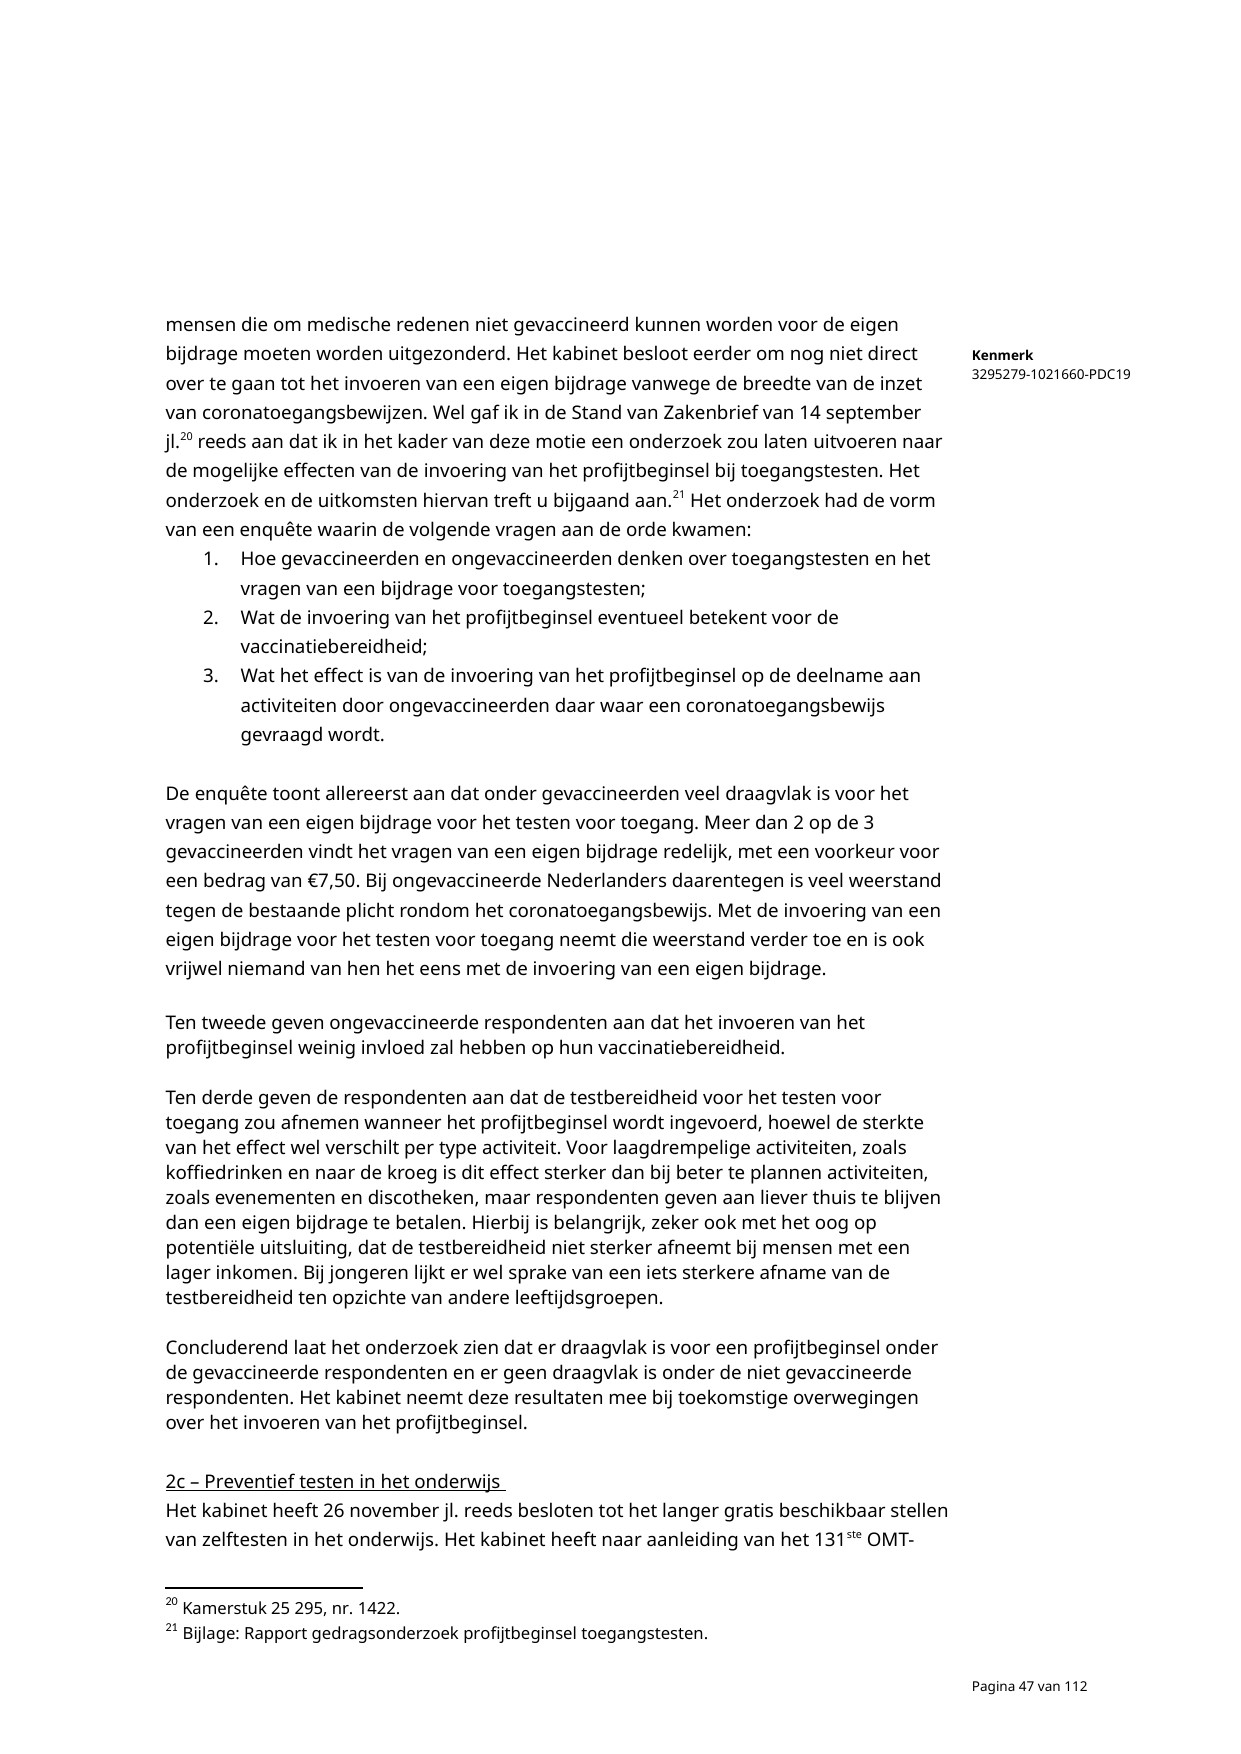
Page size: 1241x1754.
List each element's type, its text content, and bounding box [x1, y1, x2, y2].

text Concluderend laat het onderzoek zien dat er draagvlak is voor een profijtbeginsel onder de gevaccineerde respondenten en er geen draagvlak is onder de niet gevaccineerde respondenten. Het kabinet neemt deze resultaten mee bij toekomstige overwegingen over het invoeren van het profijtbeginsel. [165, 1335, 951, 1435]
text Ten tweede geven ongevaccineerde respondenten aan dat het invoeren van het profijtbeginsel weinig invloed zal hebben op hun vaccinatiebereidheid. [165, 1010, 951, 1060]
text Ten derde geven de respondenten aan dat de testbereidheid voor het testen voor toegang zou afnemen wanneer het profijtbeginsel wordt ingevoerd, hoewel de sterkte van het effect wel verschilt per type activiteit. Voor laagdrempelige activiteiten, zoals koffiedrinken en naar de kroeg is dit effect sterker dan bij beter te plannen activiteiten, zoals evenementen en discotheken, maar respondenten geven aan liever thuis te blijven dan een eigen bijdrage te betalen. Hierbij is belangrijk, zeker ook met het oog op potentiële uitsluiting, dat de testbereidheid niet sterker afneemt bij mensen met een lager inkomen. Bij jongeren lijkt er wel sprake van een iets sterkere afname van de testbereidheid ten opzichte van andere leeftijdsgroepen. [165, 1085, 951, 1310]
list Wat de invoering van het profijtbeginsel eventueel betekent voor de vaccinatiebereidheid; [203, 604, 951, 659]
text 2c – Preventief testen in het onderwijs [165, 1468, 951, 1494]
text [165, 311, 951, 542]
list Wat het effect is van de invoering van het profijtbeginsel op de deelname aan activiteiten door ongevaccineerden daar waar een coronatoegangsbewijs gevraagd wordt. [203, 663, 951, 747]
text De enquête toont allereerst aan dat onder gevaccineerden veel draagvlak is voor het vragen van een eigen bijdrage voor het testen voor toegang. Meer dan 2 op de 3 gevaccineerden vindt het vragen van een eigen bijdrage redelijk, met een voorkeur voor een bedrag van €7,50. Bij ongevaccineerde Nederlanders daarentegen is veel weerstand tegen de bestaande plicht rondom het coronatoegangsbewijs. Met de invoering van een eigen bijdrage voor het testen voor toegang neemt die weerstand verder toe en is ook vrijwel niemand van hen het eens met de invoering van een eigen bijdrage. [165, 780, 951, 981]
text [165, 1497, 951, 1552]
list Hoe gevaccineerden en ongevaccineerden denken over toegangstesten en het vragen van een bijdrage voor toegangstesten; [203, 546, 951, 600]
